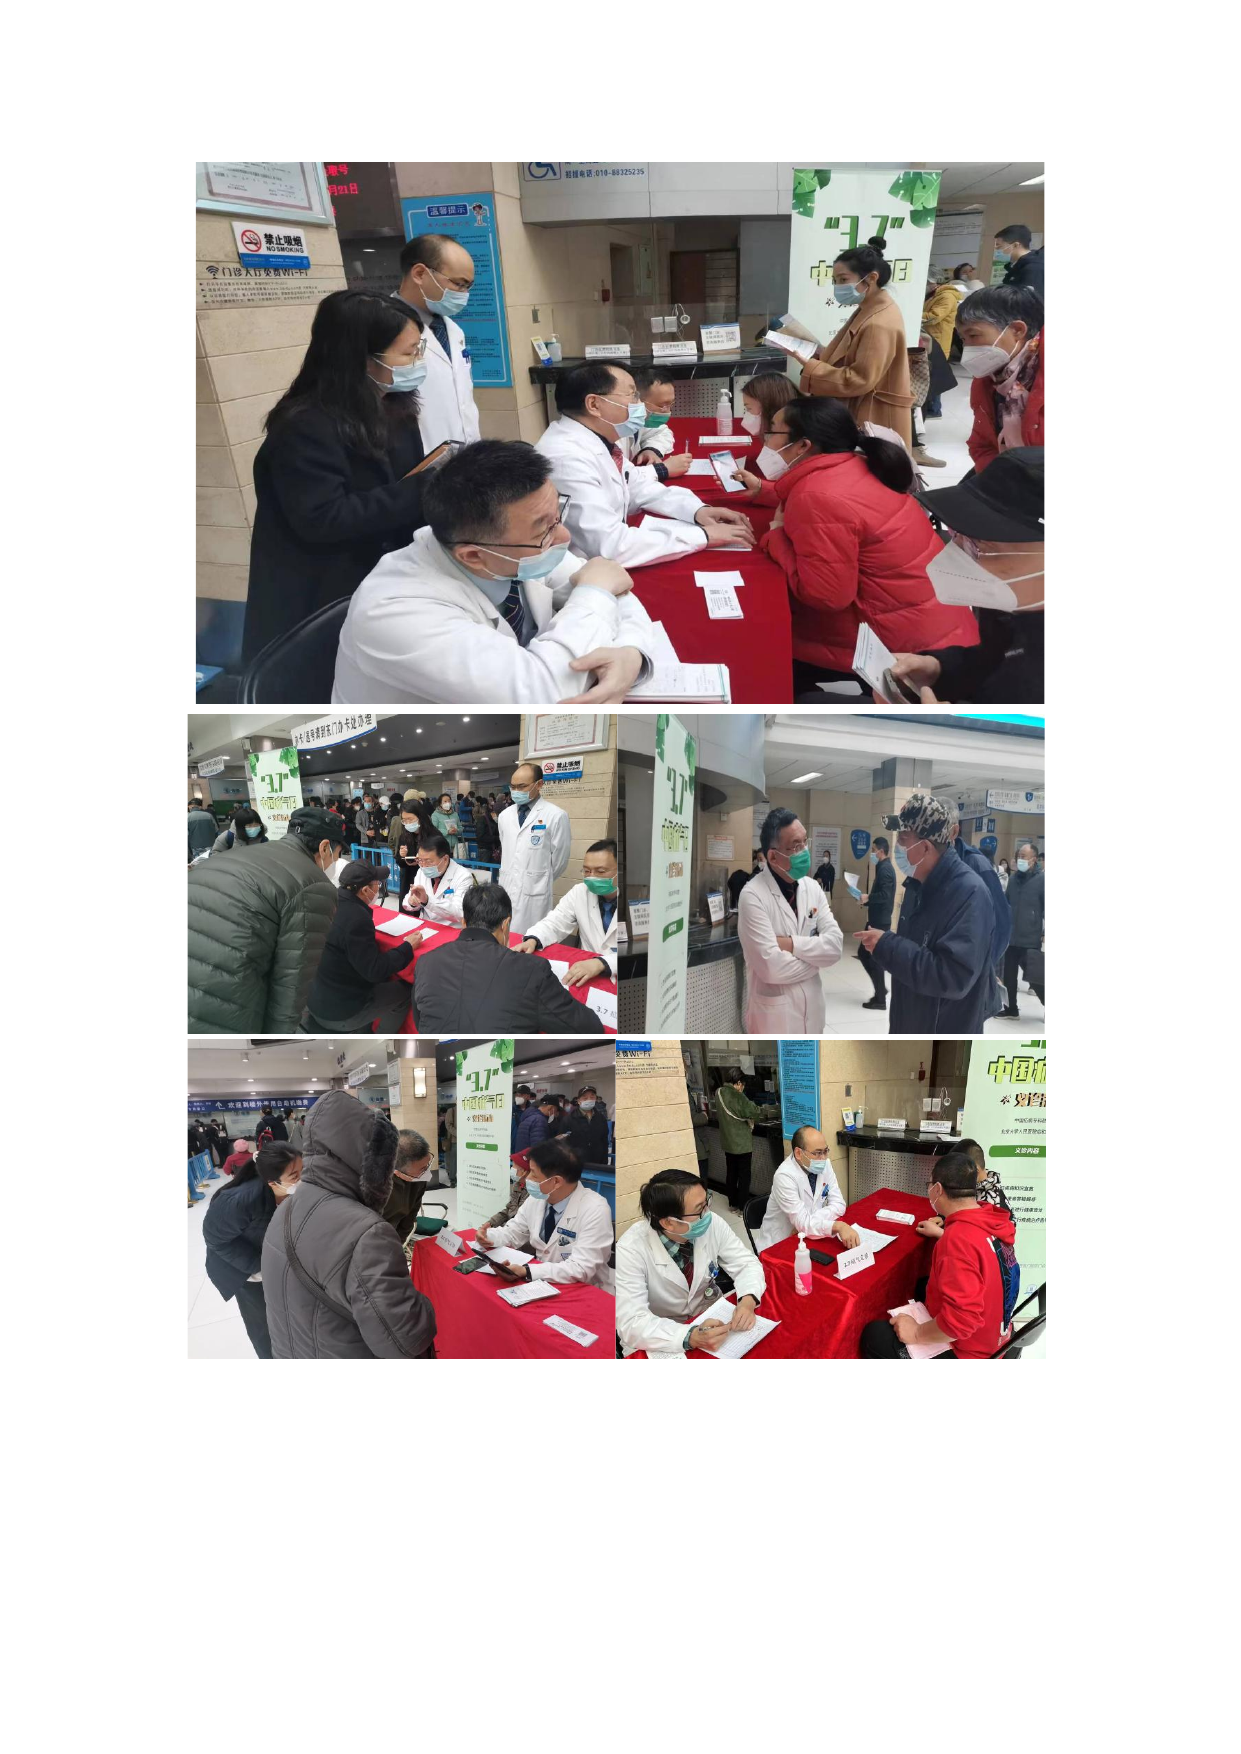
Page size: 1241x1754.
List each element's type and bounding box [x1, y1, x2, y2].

picture [187, 1039, 1046, 1359]
picture [195, 162, 1045, 704]
picture [187, 714, 1045, 1034]
